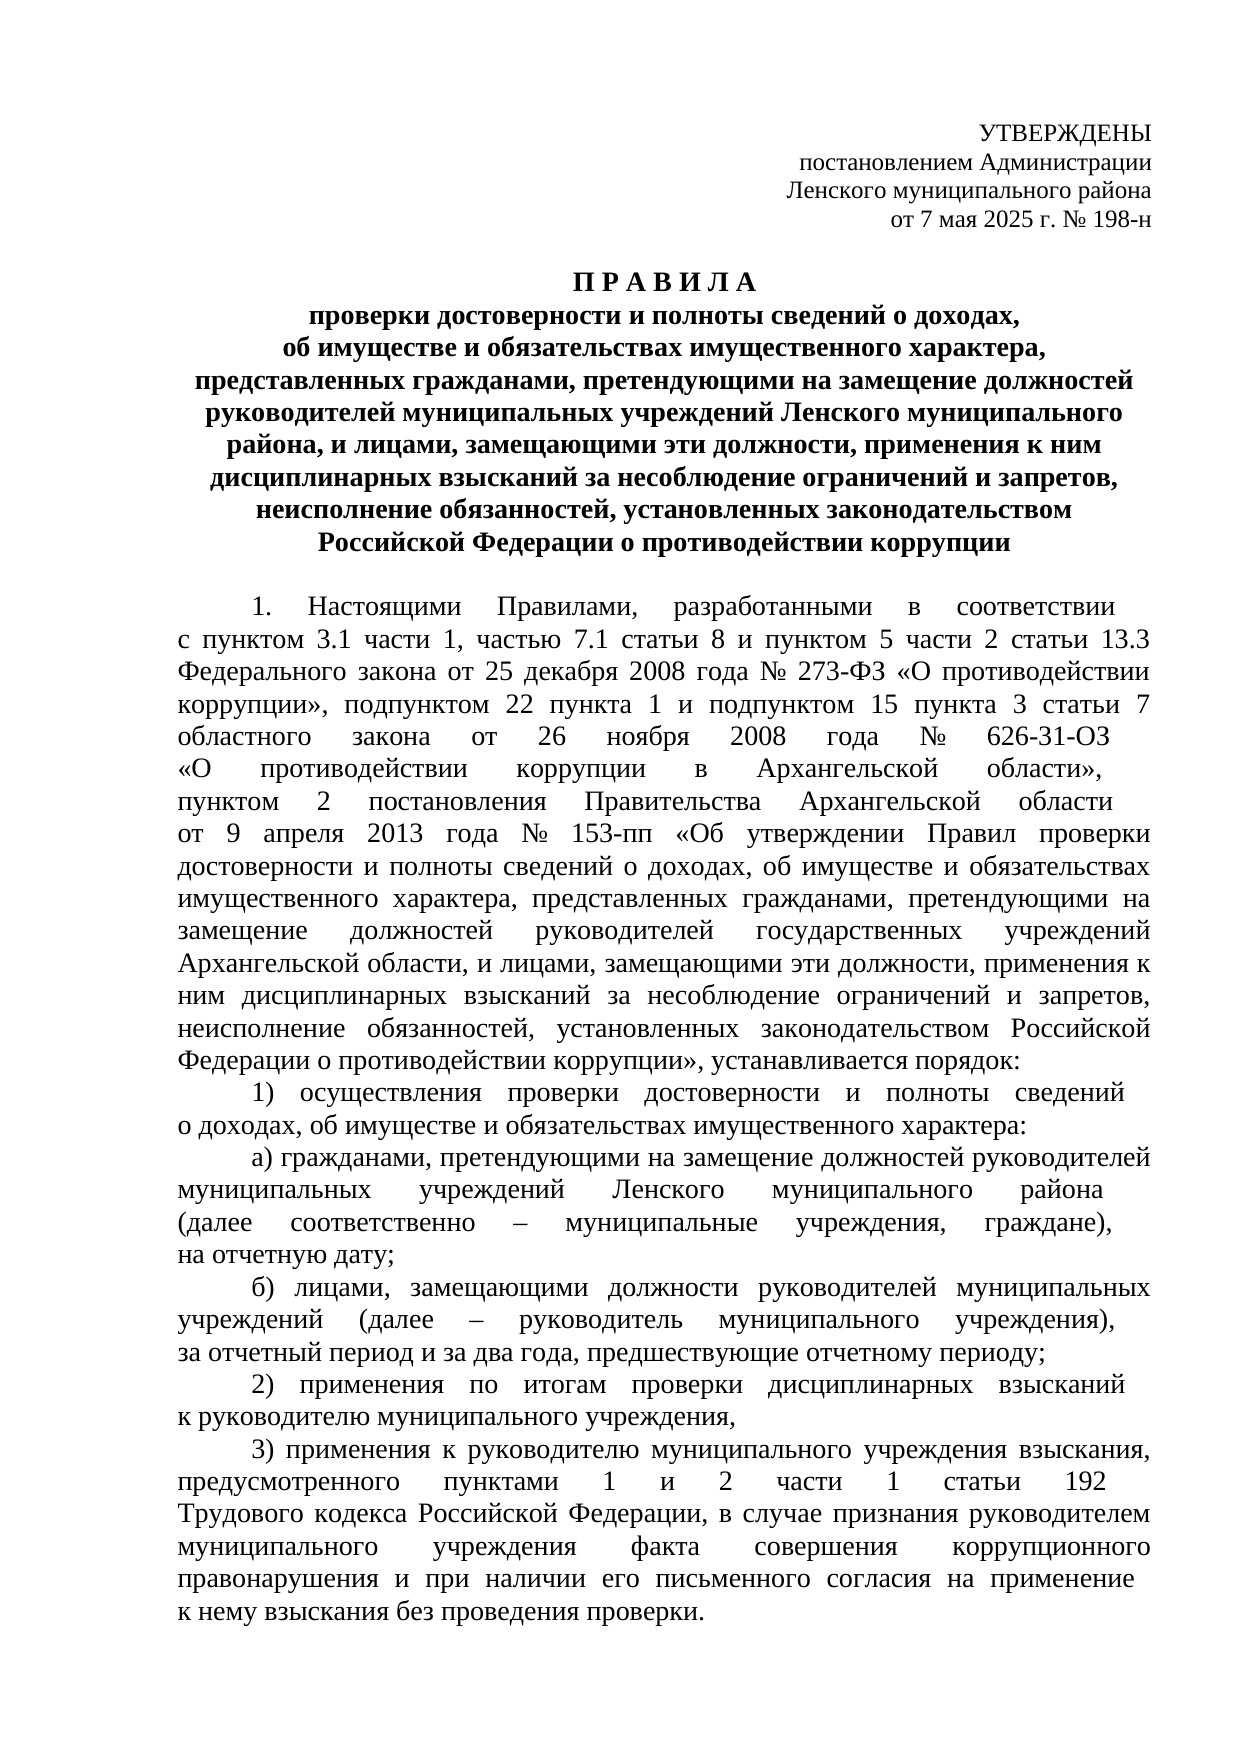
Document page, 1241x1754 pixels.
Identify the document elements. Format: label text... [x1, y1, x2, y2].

text Российской Федерации о противодействии коррупции [177, 525, 1152, 557]
text 3) применения к руководителю муниципального учреждения взыскания, предусмотренного пунктами 1 и 2 части 1 статьи 192 Трудового кодекса Российской Федерации, в случае признания руководителем муниципального учреждения факта совершения коррупционного правонарушения и при наличии его письменного согласия на применение к нему взыскания без проведения проверки. [177, 1432, 1152, 1626]
text Ленского муниципального района [694, 176, 1152, 204]
text УТВЕРЖДЕНЫ [694, 118, 1152, 147]
text от 7 мая 2025 г. № 198-н [694, 204, 1152, 233]
text П Р А В И Л А [177, 266, 1152, 298]
text б) лицами, замещающими должности руководителей муниципальных учреждений (далее – руководитель муниципального учреждения), за отчетный период и за два года, предшествующие отчетному периоду; [177, 1270, 1152, 1367]
text а) гражданами, претендующими на замещение должностей руководителей муниципальных учреждений Ленского муниципального района (далее соответственно – муниципальные учреждения, граждане), на отчетную дату; [177, 1140, 1152, 1270]
text 1) осуществления проверки достоверности и полноты сведений о доходах, об имуществе и обязательствах имущественного характера: [177, 1075, 1152, 1140]
text об имуществе и обязательствах имущественного характера, представленных гражданами, претендующими на замещение должностей руководителей муниципальных учреждений Ленского муниципального района, и лицами, замещающими эти должности, применения к ним дисциплинарных взысканий за несоблюдение ограничений и запретов, неисполнение обязанностей, установленных законодательством [177, 330, 1152, 525]
text 1. Настоящими Правилами, разработанными в соответствии с пунктом 3.1 части 1, частью 7.1 статьи 8 и пунктом 5 части 2 статьи 13.3 Федерального закона от 25 декабря 2008 года № 273-ФЗ «О противодействии коррупции», подпунктом 22 пункта 1 и подпунктом 15 пункта 3 статьи 7 областного закона от 26 ноября 2008 года № 626-31-ОЗ «О противодействии коррупции в Архангельской области», пунктом 2 постановления Правительства Архангельской области от 9 апреля 2013 года № 153-пп «Об утверждении Правил проверки достоверности и полноты сведений о доходах, об имуществе и обязательствах имущественного характера, представленных гражданами, претендующими на замещение должностей руководителей государственных учреждений Архангельской области, и лицами, замещающими эти должности, применения к ним дисциплинарных взысканий за несоблюдение ограничений и запретов, неисполнение обязанностей, установленных законодательством Российской Федерации о противодействии коррупции», устанавливается порядок: [177, 589, 1152, 1075]
text 2) применения по итогам проверки дисциплинарных взысканий к руководителю муниципального учреждения, [177, 1367, 1152, 1432]
text постановлением Администрации [694, 147, 1152, 176]
text проверки достоверности и полноты сведений о доходах, [177, 298, 1152, 330]
